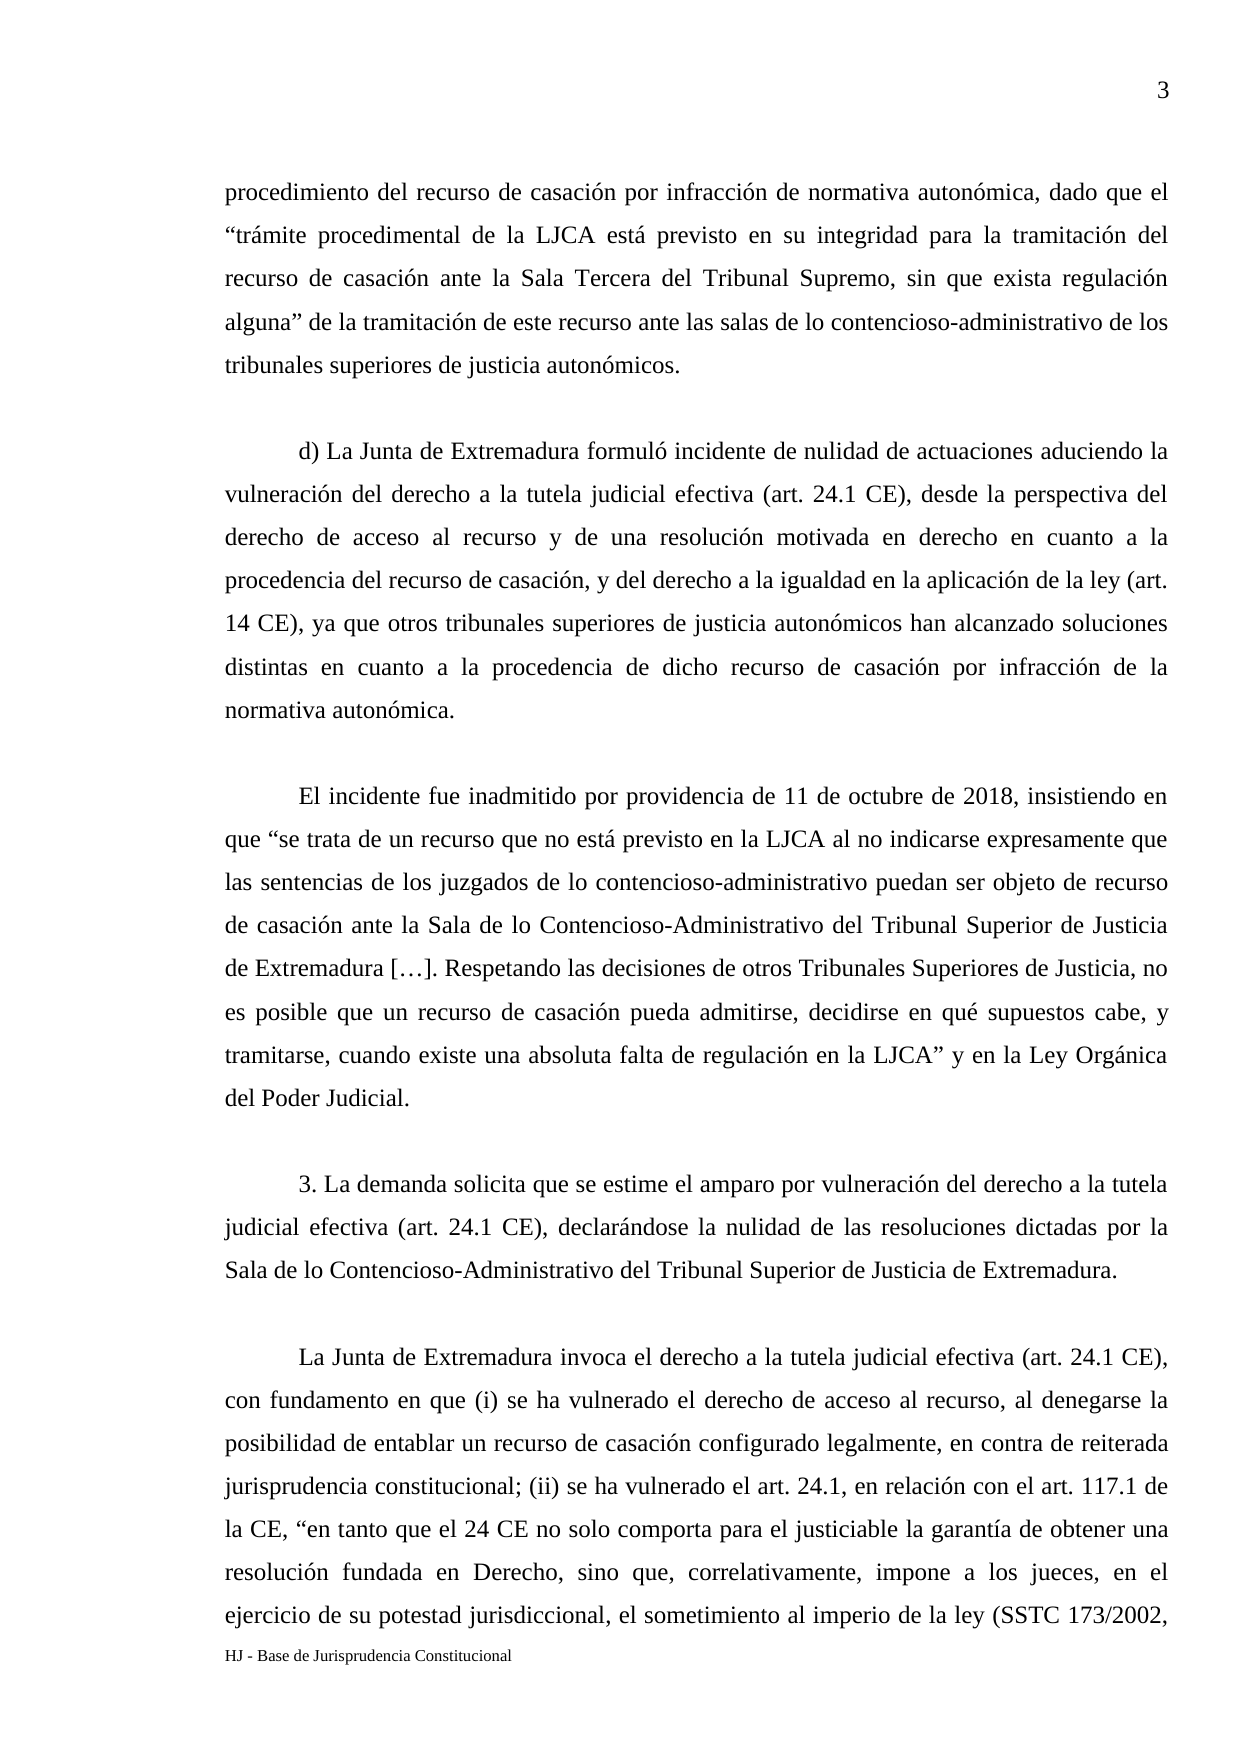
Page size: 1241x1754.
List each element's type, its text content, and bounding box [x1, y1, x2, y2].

text 3. La demanda solicita que se estime el amparo por vulneración del derecho a la tutela judicial efectiva (art. 24.1 CE), declarándose la nulidad de las resoluciones dictadas por la Sala de lo Contencioso-Administrativo del Tribunal Superior de Justicia de Extremadura. [224, 1169, 1169, 1284]
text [224, 177, 1169, 378]
text El incidente fue inadmitido por providencia de 11 de octubre de 2018, insistiendo en que “se trata de un recurso que no está previsto en la LJCA al no indicarse expresamente que las sentencias de los juzgados de lo contencioso-administrativo puedan ser objeto de recurso de casación ante la Sala de lo Contencioso-Administrativo del Tribunal Superior de Justicia de Extremadura […]. Respetando las decisiones de otros Tribunales Superiores de Justicia, no es posible que un recurso de casación pueda admitirse, decidirse en qué supuestos cabe, y tramitarse, cuando existe una absoluta falta de regulación en la LJCA” y en la Ley Orgánica del Poder Judicial. [224, 781, 1169, 1112]
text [224, 1342, 1169, 1629]
text d) La Junta de Extremadura formuló incidente de nulidad de actuaciones aduciendo la vulneración del derecho a la tutela judicial efectiva (art. 24.1 CE), desde la perspectiva del derecho de acceso al recurso y de una resolución motivada en derecho en cuanto a la procedencia del recurso de casación, y del derecho a la igualdad en la aplicación de la ley (art. 14 CE), ya que otros tribunales superiores de justicia autonómicos han alcanzado soluciones distintas en cuanto a la procedencia de dicho recurso de casación por infracción de la normativa autonómica. [224, 436, 1169, 723]
